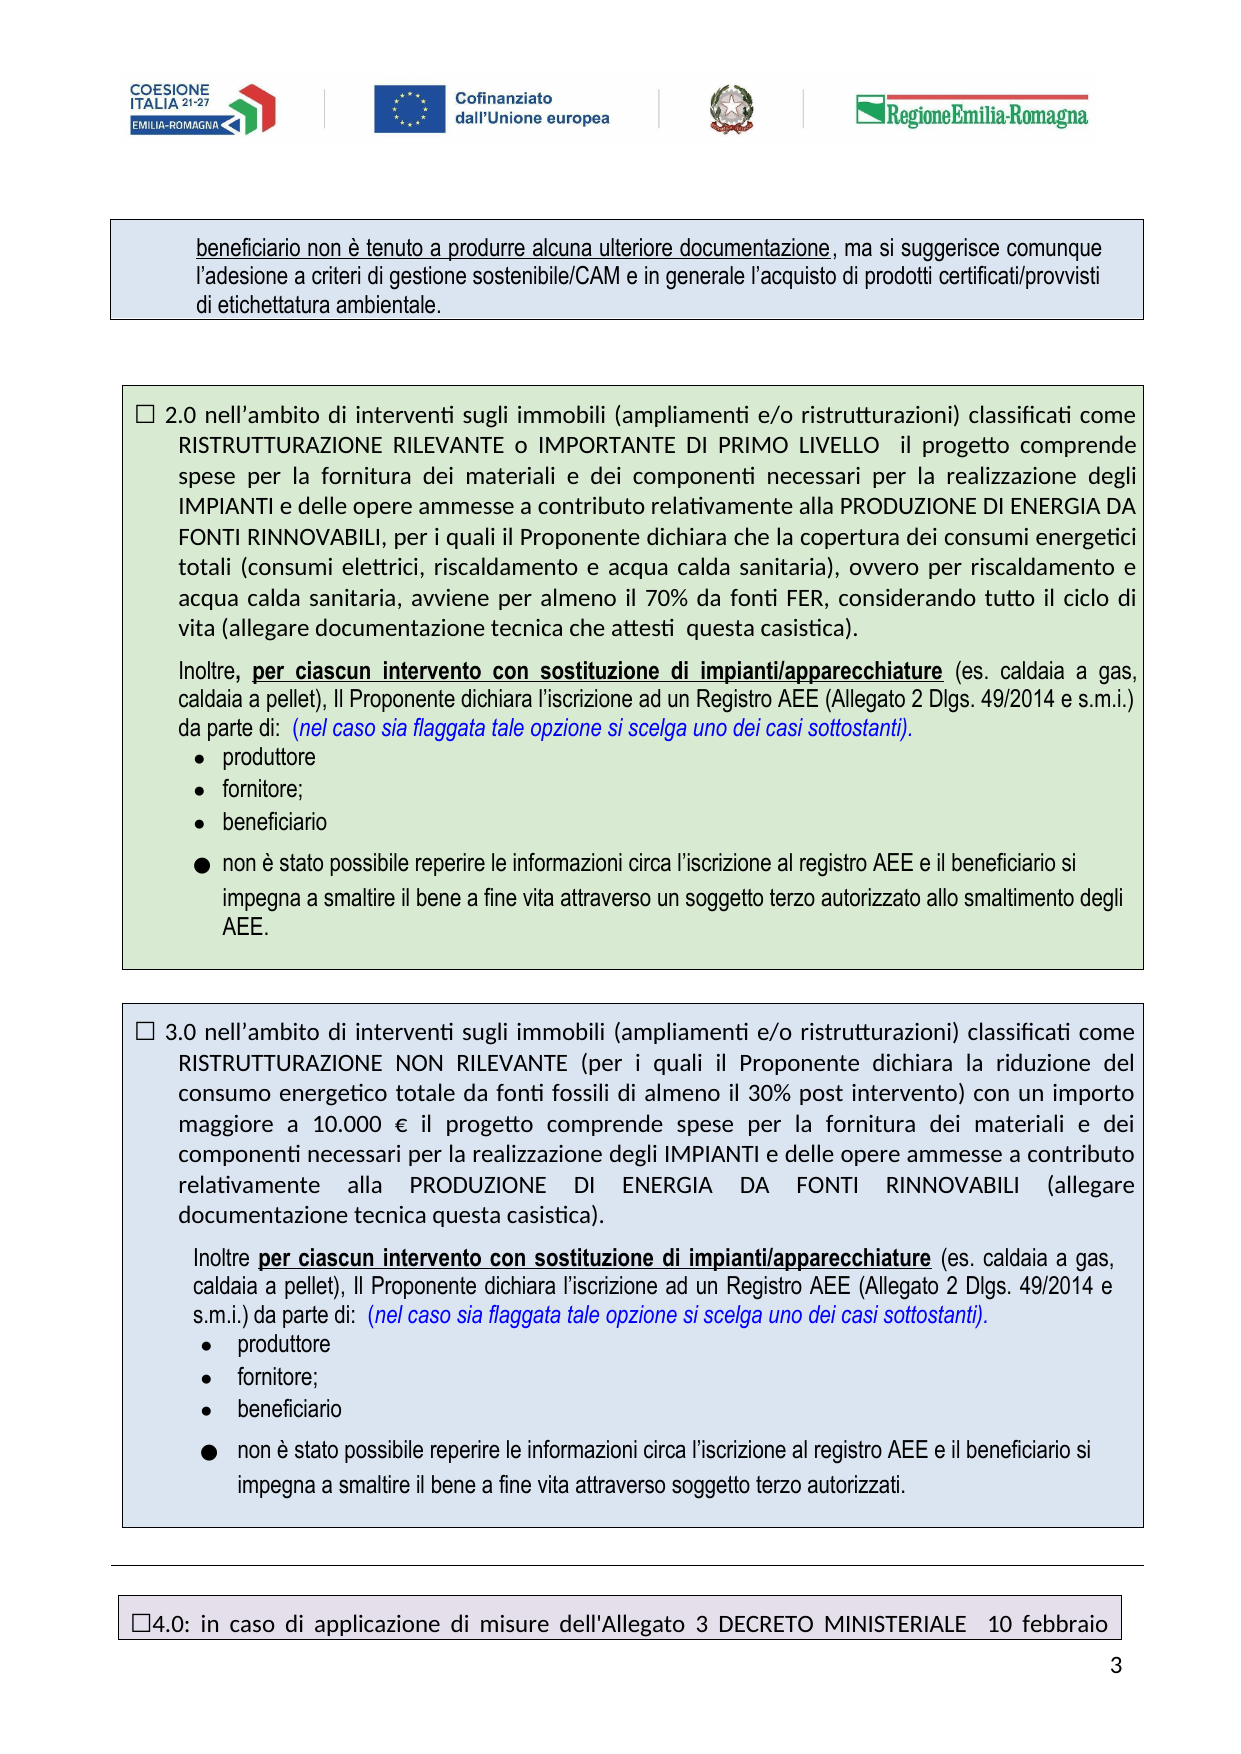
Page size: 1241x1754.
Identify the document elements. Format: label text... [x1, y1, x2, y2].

table_cell [111, 320, 1144, 1565]
picture [118, 73, 1100, 144]
